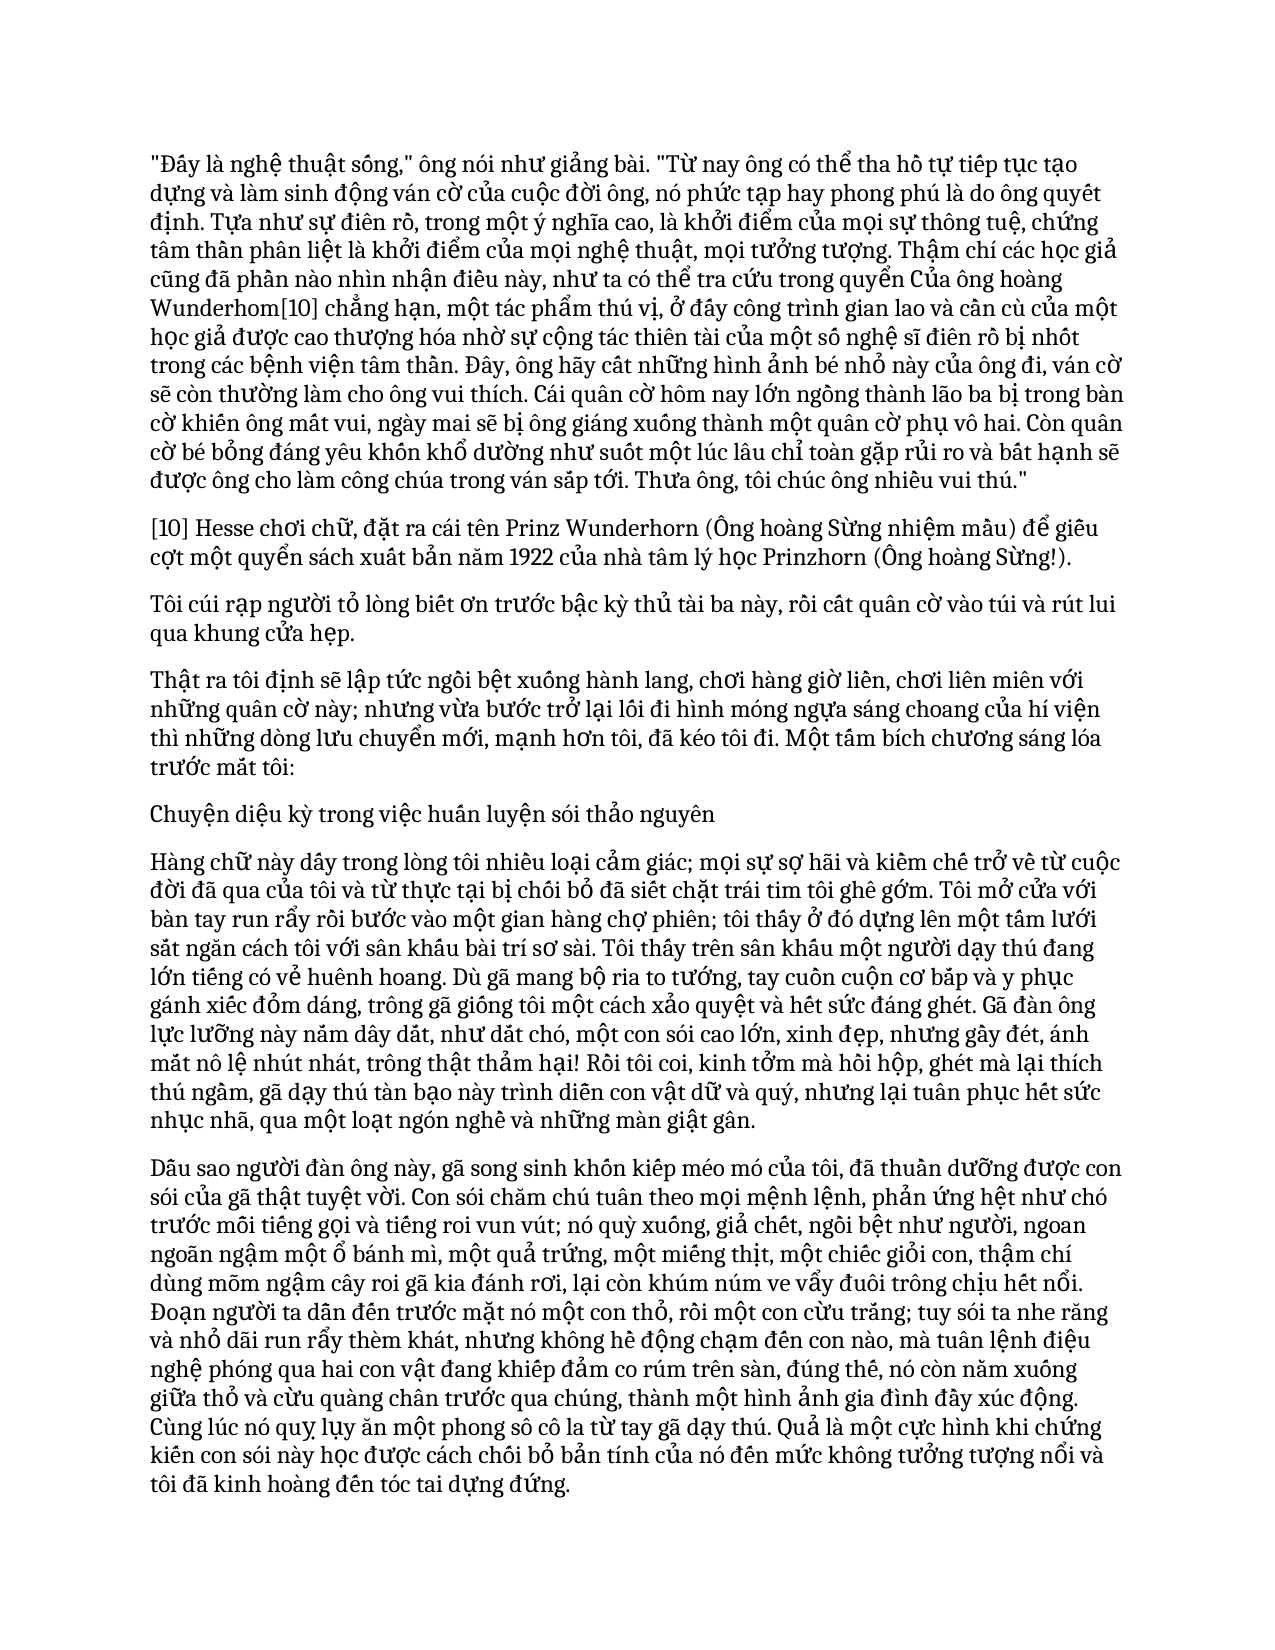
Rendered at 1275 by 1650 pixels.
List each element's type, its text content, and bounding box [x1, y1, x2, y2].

text "Đấy là nghệ thuật sống," ông nói như giảng bài. "Từ nay ông có thể tha hồ tự tiếp tục tạo dựng và làm sinh động ván cờ của cuộc đời ông, nó phức tạp hay phong phú là do ông quyết định. Tựa như sự điên rồ, trong một ý nghĩa cao, là khởi điểm của mọi sự thông tuệ, chứng tâm thần phân liệt là khởi điểm của mọi nghệ thuật, mọi tưởng tượng. Thậm chí các học giả cũng đã phần nào nhìn nhận điều này, như ta có thể tra cứu trong quyển Của ông hoàng Wunderhom[10] chẳng hạn, một tác phẩm thú vị, ở đấy công trình gian lao và cần cù của một học giả được cao thượng hóa nhờ sự cộng tác thiên tài của một số nghệ sĩ điên rồ bị nhốt trong các bệnh viện tâm thần. Đây, ông hãy cất những hình ảnh bé nhỏ này của ông đi, ván cờ sẽ còn thường làm cho ông vui thích. Cái quân cờ hôm nay lớn ngồng thành lão ba bị trong bàn cờ khiến ông mất vui, ngày mai sẽ bị ông giáng xuống thành một quân cờ phụ vô hai. Còn quân cờ bé bỏng đáng yêu khốn khổ dường như suốt một lúc lâu chỉ toàn gặp rủi ro và bất hạnh sẽ được ông cho làm công chúa trong ván sắp tới. Thưa ông, tôi chúc ông nhiều vui thú." [150, 150, 1125, 495]
text [10] Hesse chơi chữ, đặt ra cái tên Prinz Wunderhorn (Ông hoàng Sừng nhiệm mầu) để giễu cợt một quyển sách xuất bản năm 1922 của nhà tâm lý học Prinzhorn (Ông hoàng Sừng!). [150, 514, 1125, 571]
text Tôi cúi rạp người tỏ lòng biết ơn trước bậc kỳ thủ tài ba này, rồi cất quân cờ vào túi và rút lui qua khung cửa hẹp. [150, 590, 1125, 647]
text Dẫu sao người đàn ông này, gã song sinh khốn kiếp méo mó của tôi, đã thuần dưỡng được con sói của gã thật tuyệt vời. Con sói chăm chú tuân theo mọi mệnh lệnh, phản ứng hệt như chó trước mỗi tiếng gọi và tiếng roi vun vút; nó quỳ xuống, giả chết, ngồi bệt như người, ngoan ngoãn ngậm một ổ bánh mì, một quả trứng, một miếng thịt, một chiếc giỏi con, thậm chí dùng mõm ngậm cây roi gã kia đánh rơi, lại còn khúm núm ve vẩy đuôi trông chịu hết nổi. Đoạn người ta dẫn đến trước mặt nó một con thỏ, rồi một con cừu trắng; tuy sói ta nhe răng và nhỏ dãi run rẩy thèm khát, nhưng không hề động chạm đến con nào, mà tuân lệnh điệu nghệ phóng qua hai con vật đang khiếp đảm co rúm trên sàn, đúng thế, nó còn nằm xuống giữa thỏ và cừu quàng chân trước qua chúng, thành một hình ảnh gia đình đầy xúc động. Cùng lúc nó quỵ lụy ăn một phong sô cô la từ tay gã dạy thú. Quả là một cực hình khi chứng kiến con sói này học được cách chối bỏ bản tính của nó đến mức không tưởng tượng nổi và tôi đã kinh hoàng đến tóc tai dựng đứng. [150, 1154, 1125, 1499]
text Chuyện diệu kỳ trong việc huấn luyện sói thảo nguyên [150, 800, 1125, 829]
text Hàng chữ này dấy trong lòng tôi nhiều loại cảm giác; mọi sự sợ hãi và kiềm chế trở về từ cuộc đời đã qua của tôi và từ thực tại bị chối bỏ đã siết chặt trái tim tôi ghê gớm. Tôi mở cửa với bàn tay run rẩy rồi bước vào một gian hàng chợ phiên; tôi thấy ở đó dựng lên một tấm lưới sắt ngăn cách tôi với sân khấu bài trí sơ sài. Tôi thấy trên sân khấu một người dạy thú đang lớn tiếng có vẻ huênh hoang. Dù gã mang bộ ria to tướng, tay cuồn cuộn cơ bắp và y phục gánh xiếc đỏm dáng, trông gã giống tôi một cách xảo quyệt và hết sức đáng ghét. Gã đàn ông lực lưỡng này nắm dây dắt, như dắt chó, một con sói cao lớn, xinh đẹp, nhưng gầy đét, ánh mắt nô lệ nhút nhát, trông thật thảm hại! Rồi tôi coi, kinh tởm mà hồi hộp, ghét mà lại thích thú ngầm, gã dạy thú tàn bạo này trình diễn con vật dữ và quý, nhưng lại tuân phục hết sức nhục nhã, qua một loạt ngón nghề và những màn giật gân. [150, 847, 1125, 1135]
text Thật ra tôi định sẽ lập tức ngồi bệt xuống hành lang, chơi hàng giờ liền, chơi liên miên với những quân cờ này; nhưng vừa bước trở lại lối đi hình móng ngựa sáng choang của hí viện thì những dòng lưu chuyển mới, mạnh hơn tôi, đã kéo tôi đi. Một tấm bích chương sáng lóa trước mắt tôi: [150, 666, 1125, 781]
